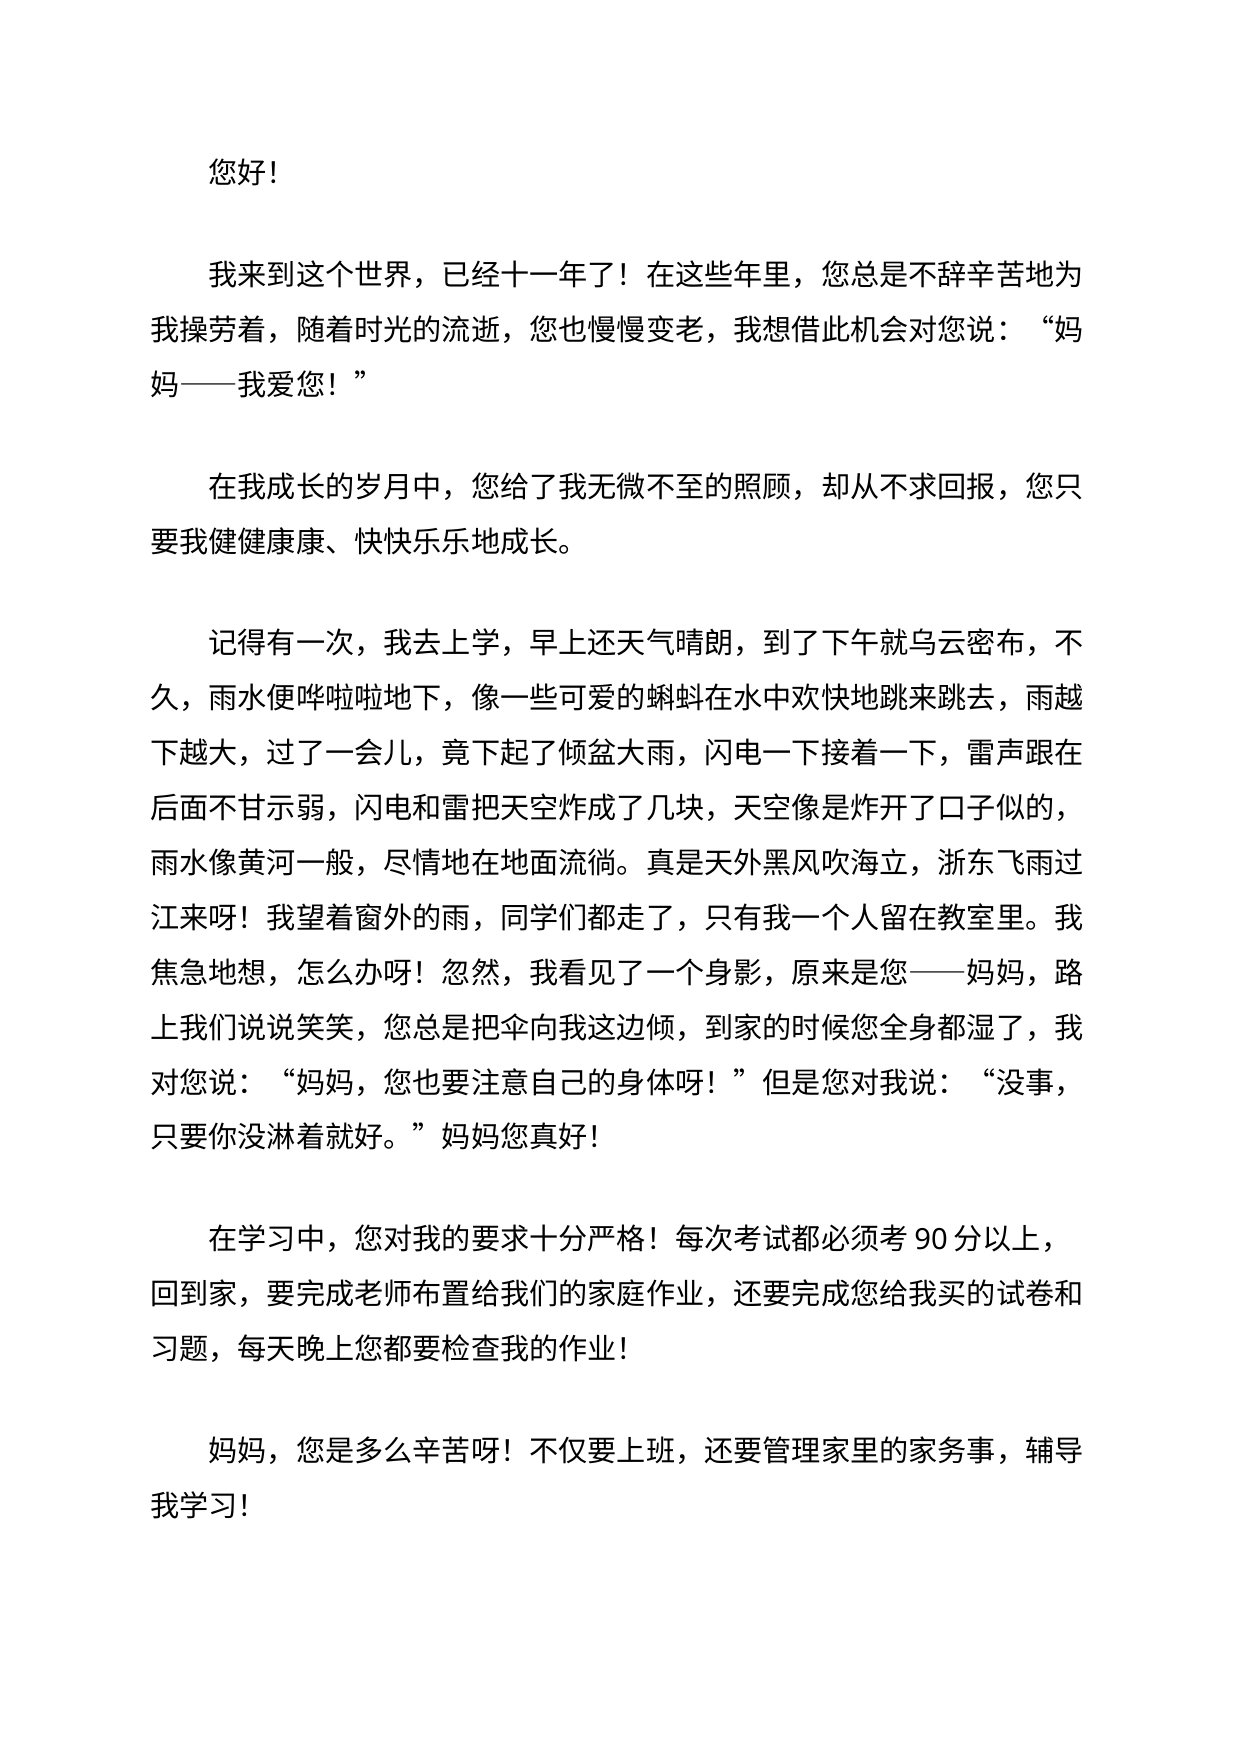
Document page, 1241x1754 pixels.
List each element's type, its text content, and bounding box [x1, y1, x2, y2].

text 我来到这个世界，已经十一年了！在这些年里，您总是不辞辛苦地为我操劳着，随着时光的流逝，您也慢慢变老，我想借此机会对您说：“妈妈——我爱您！” [150, 252, 1090, 404]
text 在我成长的岁月中，您给了我无微不至的照顾，却从不求回报，您只要我健健康康、快快乐乐地成长。 [150, 463, 1090, 561]
text 妈妈，您是多么辛苦呀！不仅要上班，还要管理家里的家务事，辅导我学习！ [150, 1427, 1090, 1525]
text 在学习中，您对我的要求十分严格！每次考试都必须考90分以上，回到家，要完成老师布置给我们的家庭作业，还要完成您给我买的试卷和习题，每天晚上您都要检查我的作业！ [150, 1216, 1090, 1368]
text 您好！ [150, 150, 1090, 192]
text 记得有一次，我去上学，早上还天气晴朗，到了下午就乌云密布，不久，雨水便哗啦啦地下，像一些可爱的蝌蚪在水中欢快地跳来跳去，雨越下越大，过了一会儿，竟下起了倾盆大雨，闪电一下接着一下，雷声跟在后面不甘示弱，闪电和雷把天空炸成了几块，天空像是炸开了口子似的，雨水像黄河一般，尽情地在地面流徜。真是天外黑风吹海立，浙东飞雨过江来呀！我望着窗外的雨，同学们都走了，只有我一个人留在教室里。我焦急地想，怎么办呀！忽然，我看见了一个身影，原来是您——妈妈，路上我们说说笑笑，您总是把伞向我这边倾，到家的时候您全身都湿了，我对您说：“妈妈，您也要注意自己的身体呀！”但是您对我说：“没事，只要你没淋着就好。”妈妈您真好！ [150, 620, 1090, 1156]
